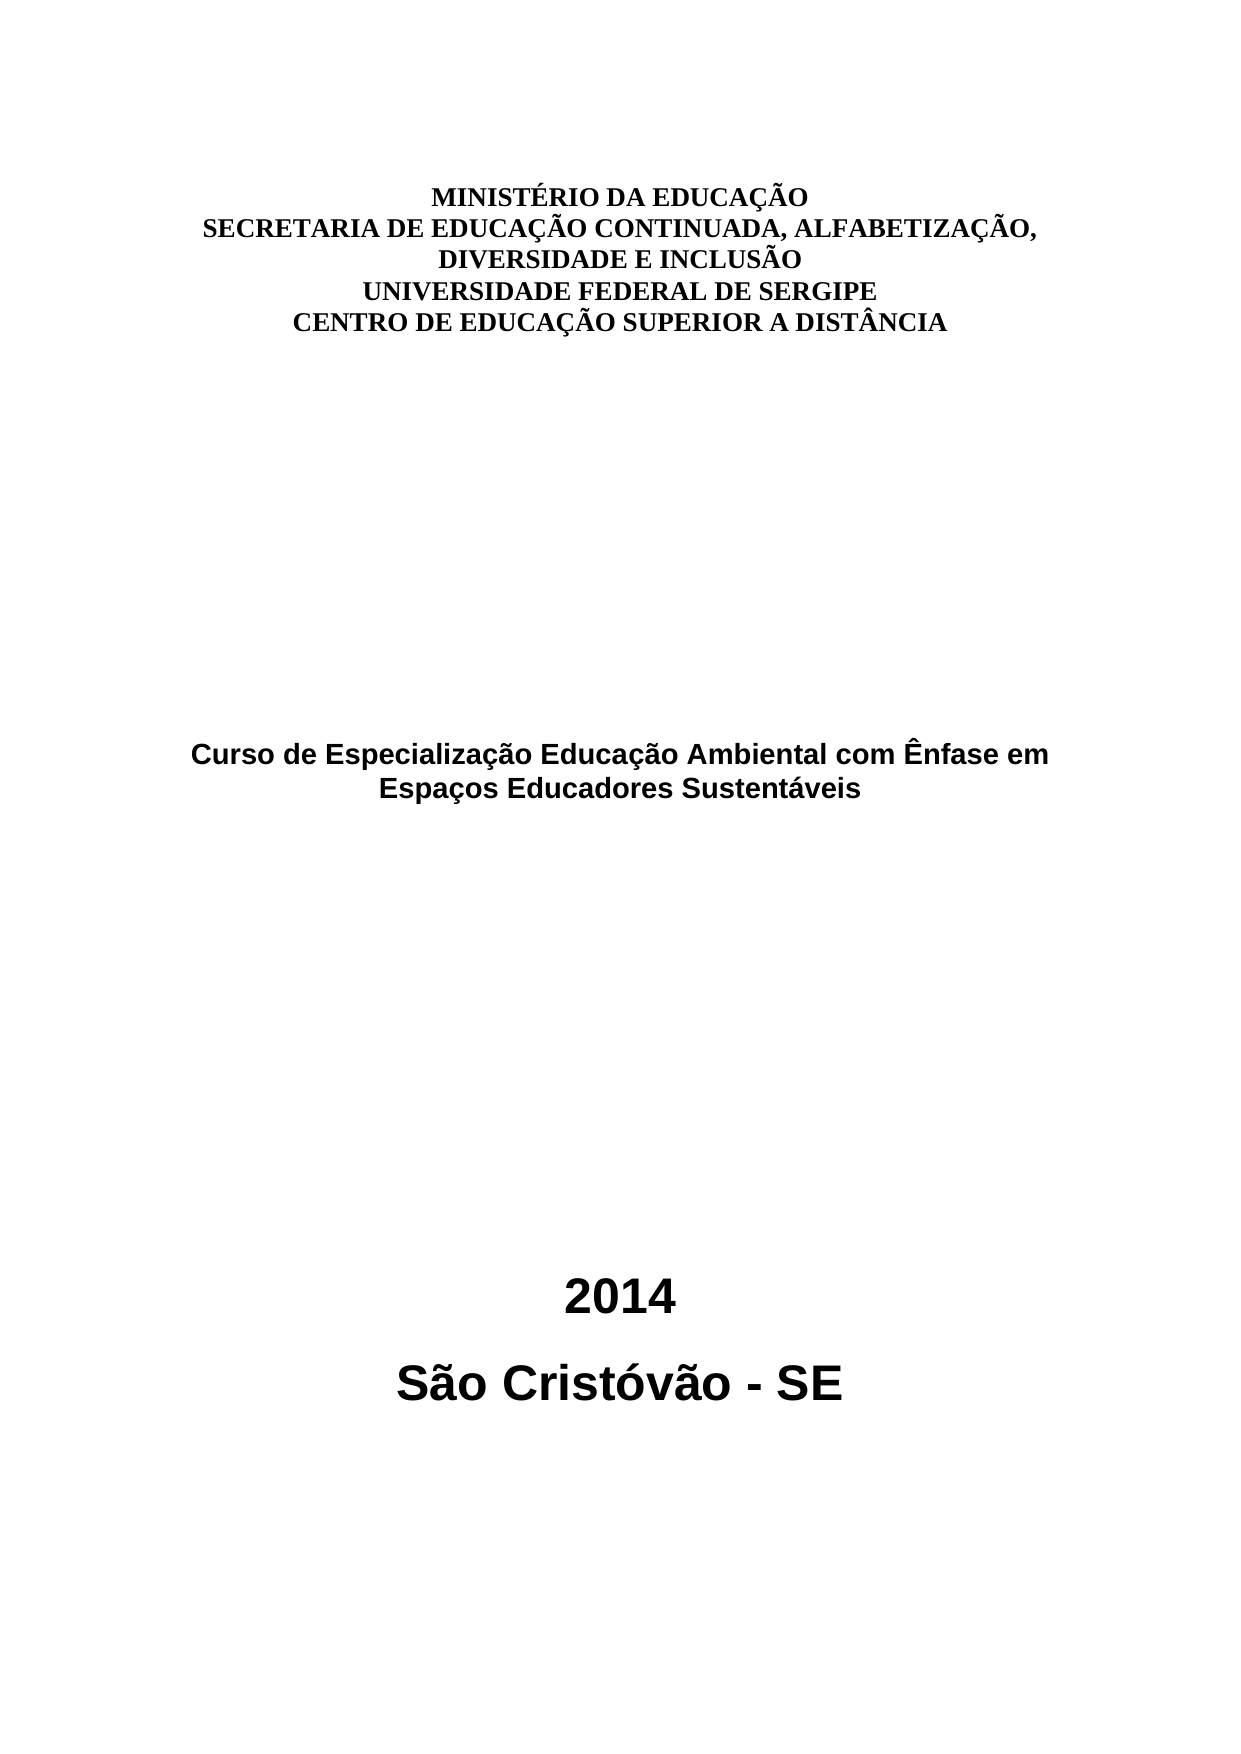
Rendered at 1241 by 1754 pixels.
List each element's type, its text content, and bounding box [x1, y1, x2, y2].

text UNIVERSIDADE FEDERAL DE SERGIPE [187, 274, 1053, 306]
text SECRETARIA DE EDUCAÇÃO CONTINUADA, ALFABETIZAÇÃO, DIVERSIDADE E INCLUSÃO [187, 212, 1053, 274]
text 2014 [187, 1267, 1053, 1324]
text São Cristóvão - SE [187, 1354, 1053, 1411]
text CENTRO DE EDUCAÇÃO SUPERIOR A DISTÂNCIA [187, 306, 1053, 337]
text Curso de Especialização Educação Ambiental com Ênfase em Espaços Educadores Sustentáveis [187, 737, 1053, 804]
text MINISTÉRIO DA EDUCAÇÃO [187, 181, 1053, 212]
